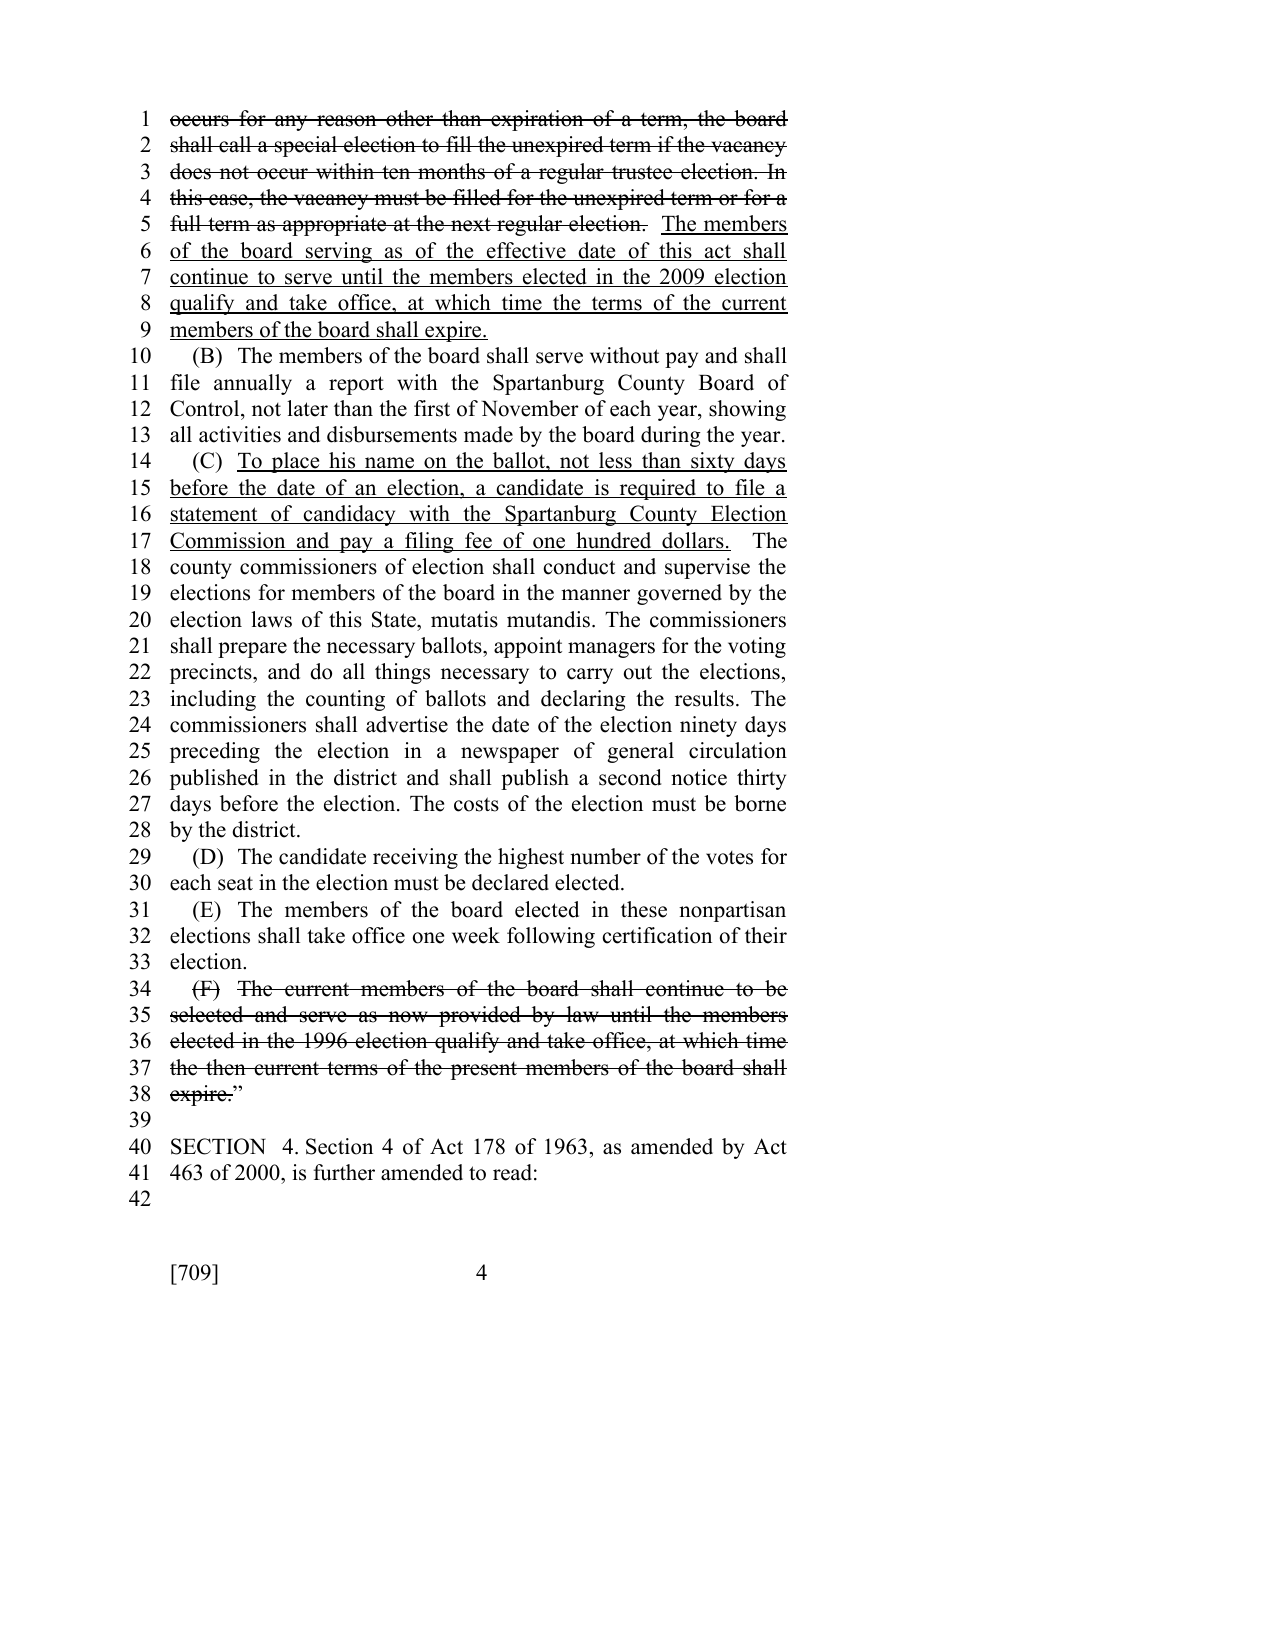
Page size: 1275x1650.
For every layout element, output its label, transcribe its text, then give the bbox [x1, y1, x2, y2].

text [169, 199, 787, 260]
text SECTION 4. Section 4 of Act 178 of 1963, as amended by Act 463 of 2000, is further amended to read: [169, 1133, 787, 1186]
text (E) The members of the board elected in these nonpartisan elections shall take office one week following certification of their election. [169, 896, 787, 975]
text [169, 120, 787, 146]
text (F) The current members of the board shall continue to be selected and serve as now provided by law until the members elected in the 1996 election qualify and take office, at which time the then current terms of the present members of the board shall expire.” [169, 975, 787, 1015]
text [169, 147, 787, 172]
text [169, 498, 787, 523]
text (B) The members of the board shall serve without pay and shall file annually a report with the Spartanburg County Board of Control, not later than the first of November of each year, showing all activities and disbursements made by the board during the year. (C) To place his name on the ballot, not less than sixty days before the date of an election, a candidate is required to file a statement of candidacy with the Spartanburg County Election Commission and pay a filing fee of one hundred dollars. The county commissioners of election shall conduct and supervise the elections for members of the board in the manner governed by the election laws of this State, mutatis mutandis. The commissioners shall prepare the necessary ballots, appoint managers for the voting precincts, and do all things necessary to carry out the elections, including the counting of ballots and declaring the results. The commissioners shall advertise the date of the election ninety days preceding the election in a newspaper of general circulation published in the district and shall publish a second notice thirty days before the election. The costs of the election must be borne by the district. [169, 342, 787, 497]
text (B) The members of the board shall serve without pay and shall file annually a report with the Spartanburg County Board of Control, not later than the first of November of each year, showing all activities and disbursements made by the board during the year. (C) To place his name on the ballot, not less than sixty days before the date of an election, a candidate is required to file a statement of candidacy with the Spartanburg County Election Commission and pay a filing fee of one hundred dollars. The county commissioners of election shall conduct and supervise the elections for members of the board in the manner governed by the election laws of this State, mutatis mutandis. The commissioners shall prepare the necessary ballots, appoint managers for the voting precincts, and do all things necessary to carry out the elections, including the counting of ballots and declaring the results. The commissioners shall advertise the date of the election ninety days preceding the election in a newspaper of general circulation published in the district and shall publish a second notice thirty days before the election. The costs of the election must be borne by the district. [169, 524, 787, 843]
text (D) The candidate receiving the highest number of the votes for each seat in the election must be declared elected. [169, 843, 787, 896]
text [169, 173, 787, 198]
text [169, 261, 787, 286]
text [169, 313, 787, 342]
text (F) The current members of the board shall continue to be selected and serve as now provided by law until the members elected in the 1996 election qualify and take office, at which time the then current terms of the present members of the board shall expire.” [169, 1016, 787, 1042]
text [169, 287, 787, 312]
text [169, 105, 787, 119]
text (F) The current members of the board shall continue to be selected and serve as now provided by law until the members elected in the 1996 election qualify and take office, at which time the then current terms of the present members of the board shall expire.” [169, 1069, 787, 1106]
